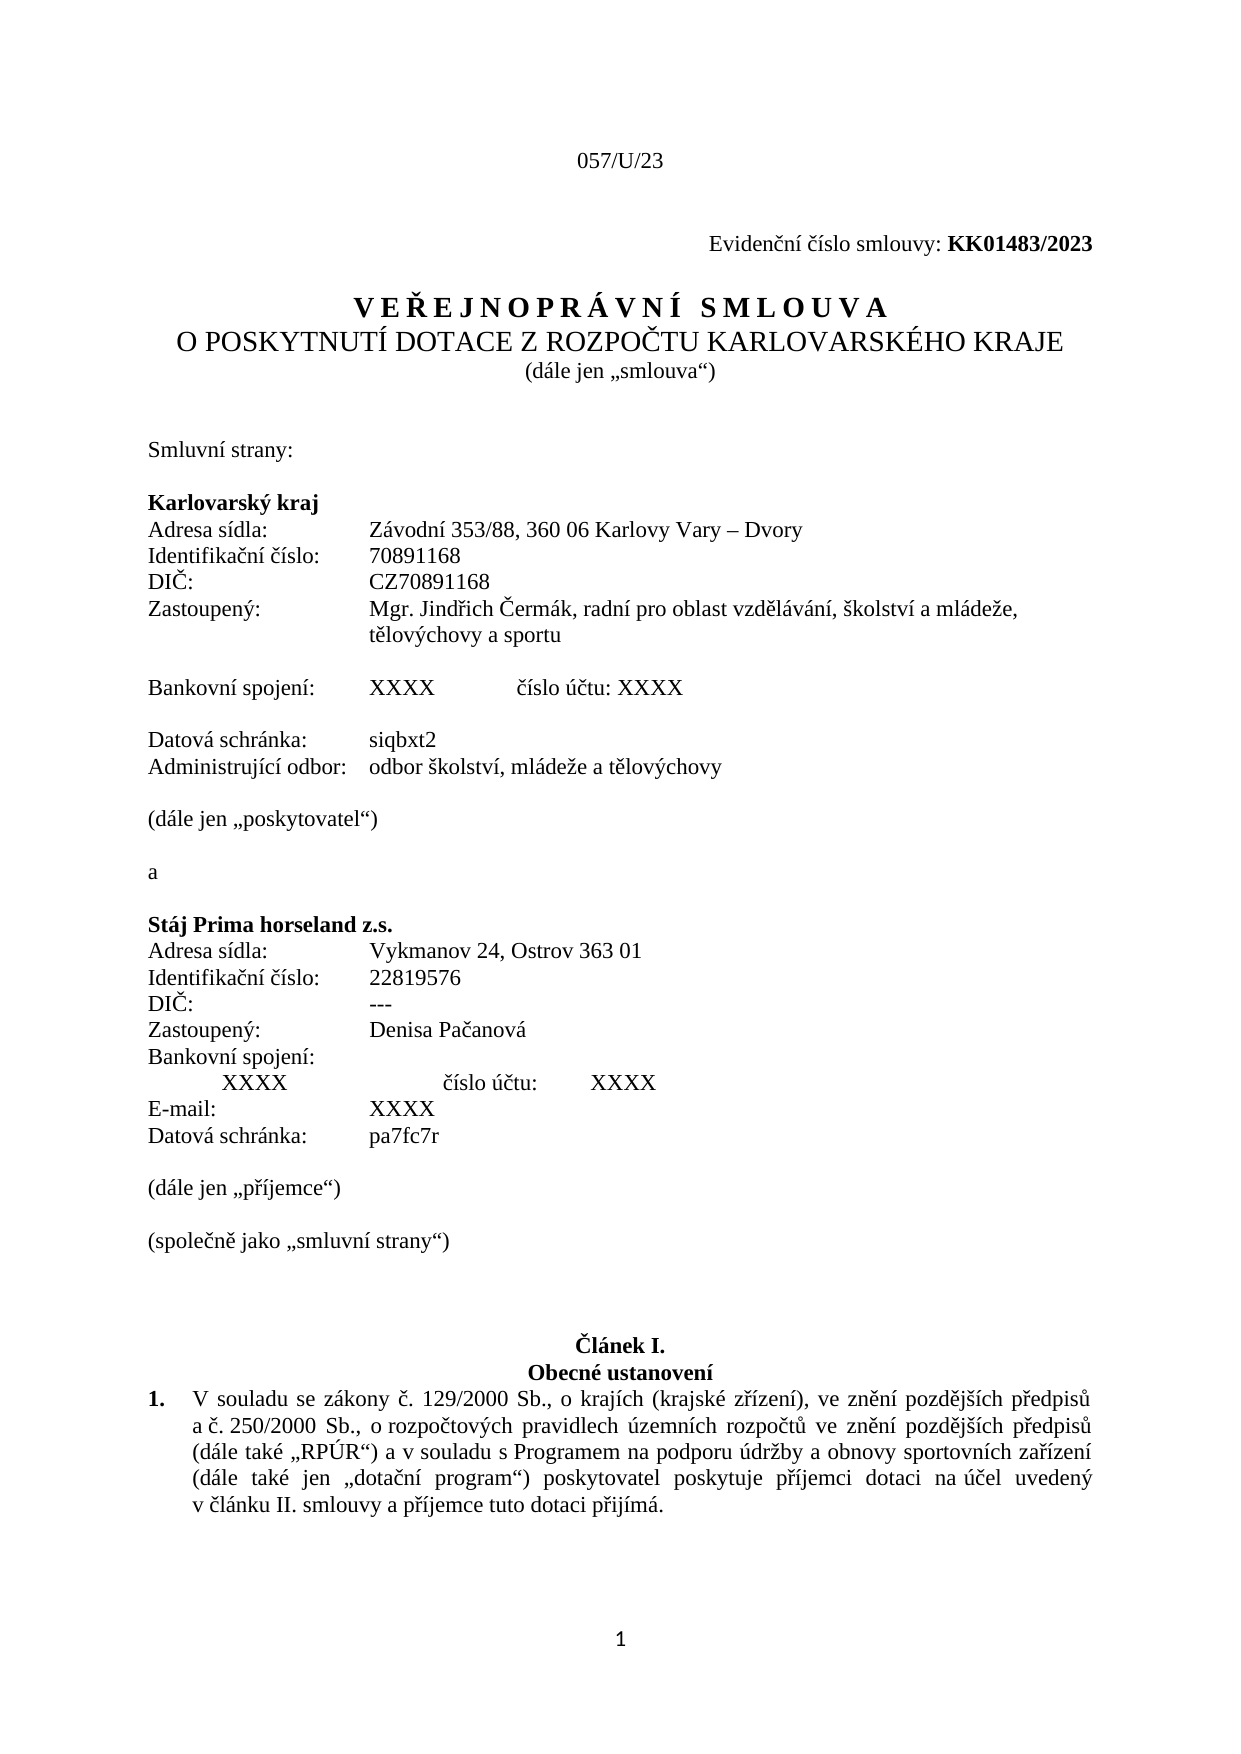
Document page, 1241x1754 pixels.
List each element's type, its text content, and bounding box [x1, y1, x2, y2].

text DIČ: CZ70891168 [148, 568, 1093, 595]
text Karlovarský kraj [148, 489, 1093, 516]
text (společně jako „smluvní strany“) [148, 1227, 1093, 1253]
text Administrující odbor: odbor školství, mládeže a tělovýchovy [148, 753, 1093, 779]
text o poskytnutí dotace z rozpočtu Karlovarského kraje [148, 324, 1093, 357]
text Adresa sídla: Vykmanov 24, Ostrov 363 01 [148, 937, 1098, 964]
text Identifikační číslo: 22819576 [148, 964, 1098, 990]
text Článek I. [148, 1333, 1093, 1359]
text Adresa sídla: Závodní 353/88, 360 06 Karlovy Vary – Dvory [148, 516, 1093, 542]
text Evidenční číslo smlouvy: KK01483/2023 [148, 231, 1093, 257]
text XXXX číslo účtu: XXXX [148, 1069, 1093, 1095]
text Bankovní spojení: [148, 1043, 1098, 1069]
list V souladu se zákony č. 129/2000 Sb., o krajích (krajské zřízení), ve znění pozdějších předpisů a č. 250/2000 Sb., o rozpočtových pravidlech územních rozpočtů ve znění pozdějších předpisů (dále také „RPÚR“) a v souladu s Programem na podporu údržby a obnovy sportovních zařízení (dále také jen „dotační program“) poskytovatel poskytuje příjemci dotaci na účel uvedený v článku II. smlouvy a příjemce tuto dotaci přijímá. [148, 1385, 1093, 1517]
text Zastoupený: Denisa Pačanová [148, 1016, 1098, 1043]
text Smluvní strany: [148, 437, 1093, 463]
text Datová schránka: siqbxt2 [148, 726, 1093, 753]
subtitle 057/U/23 [148, 148, 1093, 174]
text Obecné ustanovení [148, 1359, 1093, 1385]
text Stáj Prima horseland z.s. [148, 911, 1098, 937]
text Identifikační číslo: 70891168 [148, 542, 1093, 568]
text (dále jen „poskytovatel“) [148, 806, 1093, 832]
text (dále jen „příjemce“) [148, 1174, 1093, 1201]
text DIČ: --- [148, 990, 1098, 1016]
text E-mail: XXXX [148, 1095, 1093, 1122]
text (dále jen „smlouva“) [148, 357, 1093, 384]
text Veřejnoprávní smlouva [148, 290, 1093, 324]
text Bankovní spojení: XXXX číslo účtu: XXXX [148, 674, 1093, 700]
text Zastoupený: Mgr. Jindřich Čermák, radní pro oblast vzdělávání, školství a mládeže, tělovýchovy a sportu [148, 595, 1093, 647]
text a [148, 858, 1093, 884]
text Datová schránka: pa7fc7r [148, 1122, 1093, 1148]
